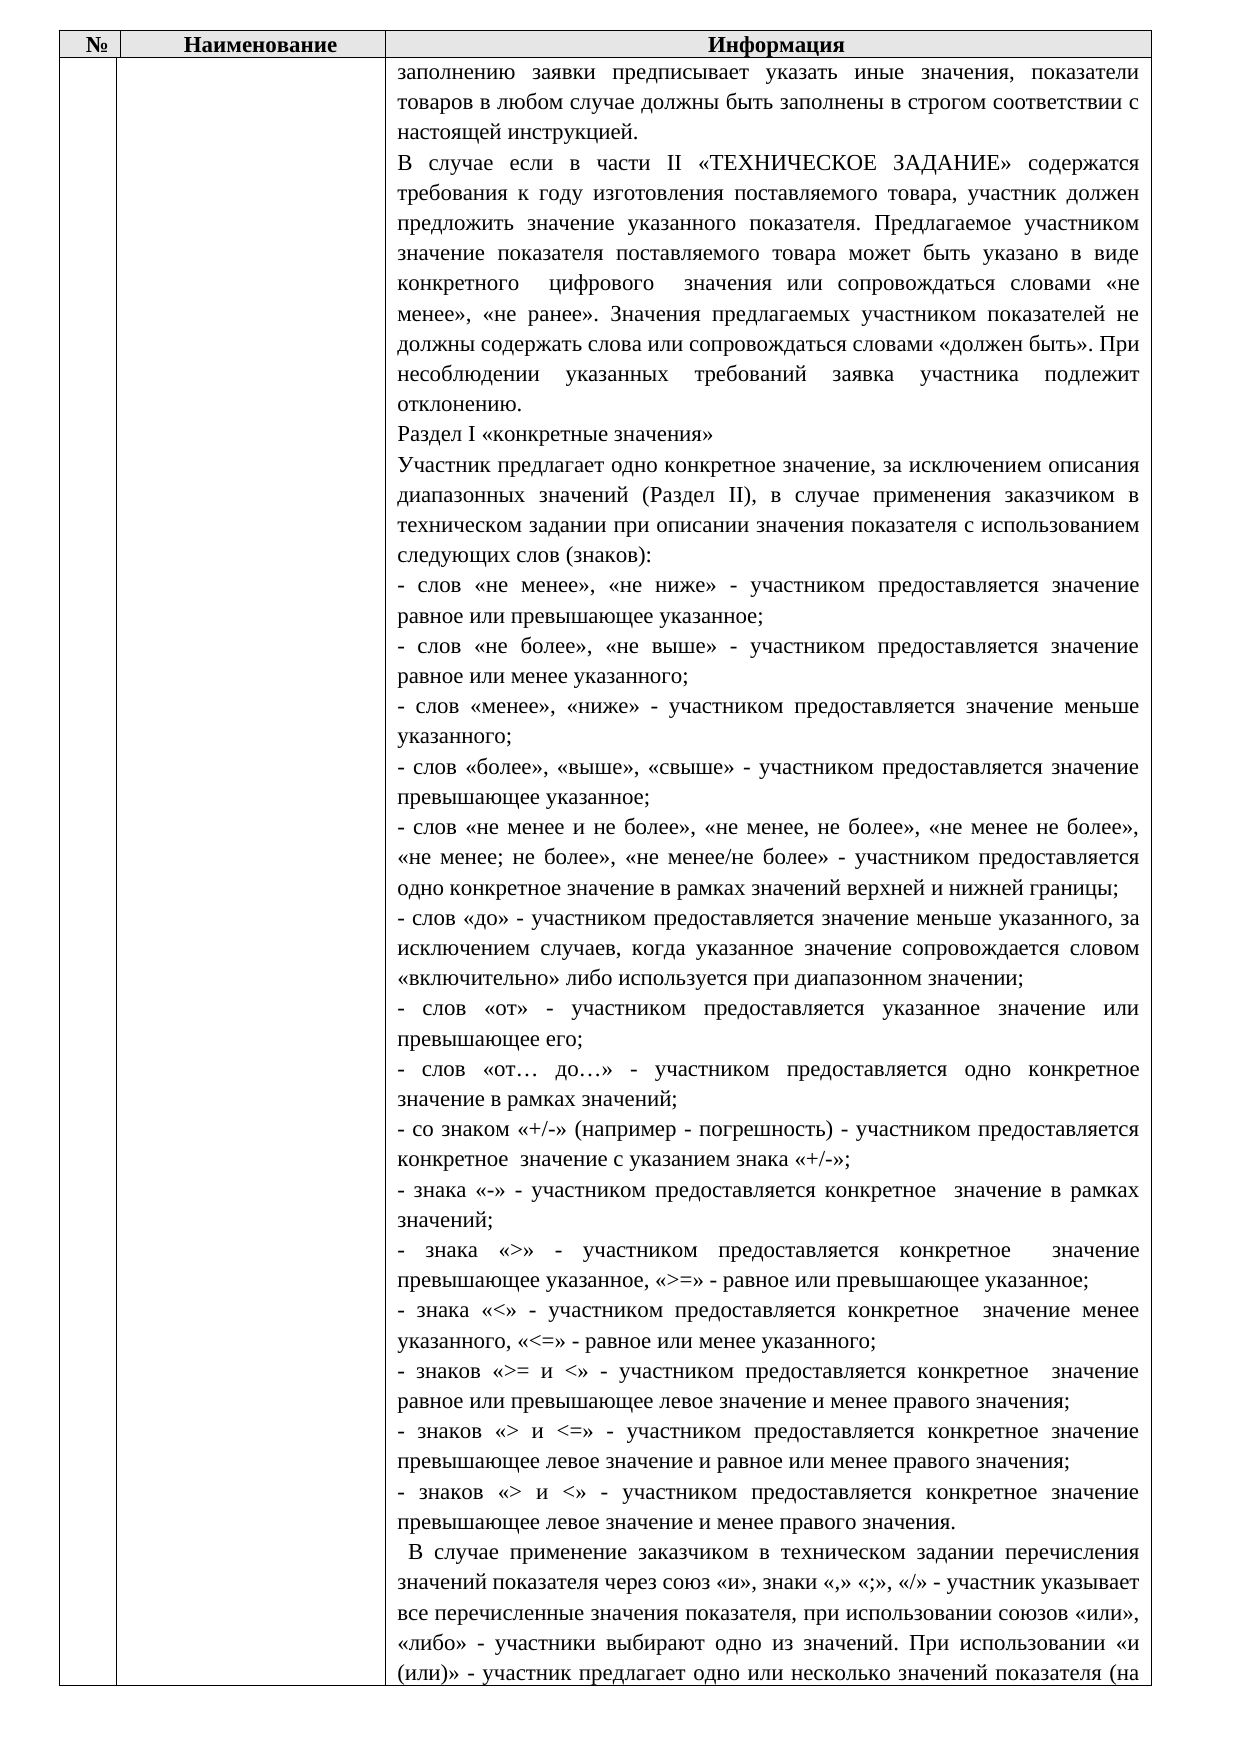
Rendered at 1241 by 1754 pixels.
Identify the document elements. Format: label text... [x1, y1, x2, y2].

table_header Наименование [121, 31, 385, 57]
table_cell [60, 58, 116, 1685]
table_header № [60, 31, 120, 57]
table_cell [386, 58, 1151, 1685]
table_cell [117, 58, 385, 1685]
table_header Информация [386, 31, 1151, 57]
